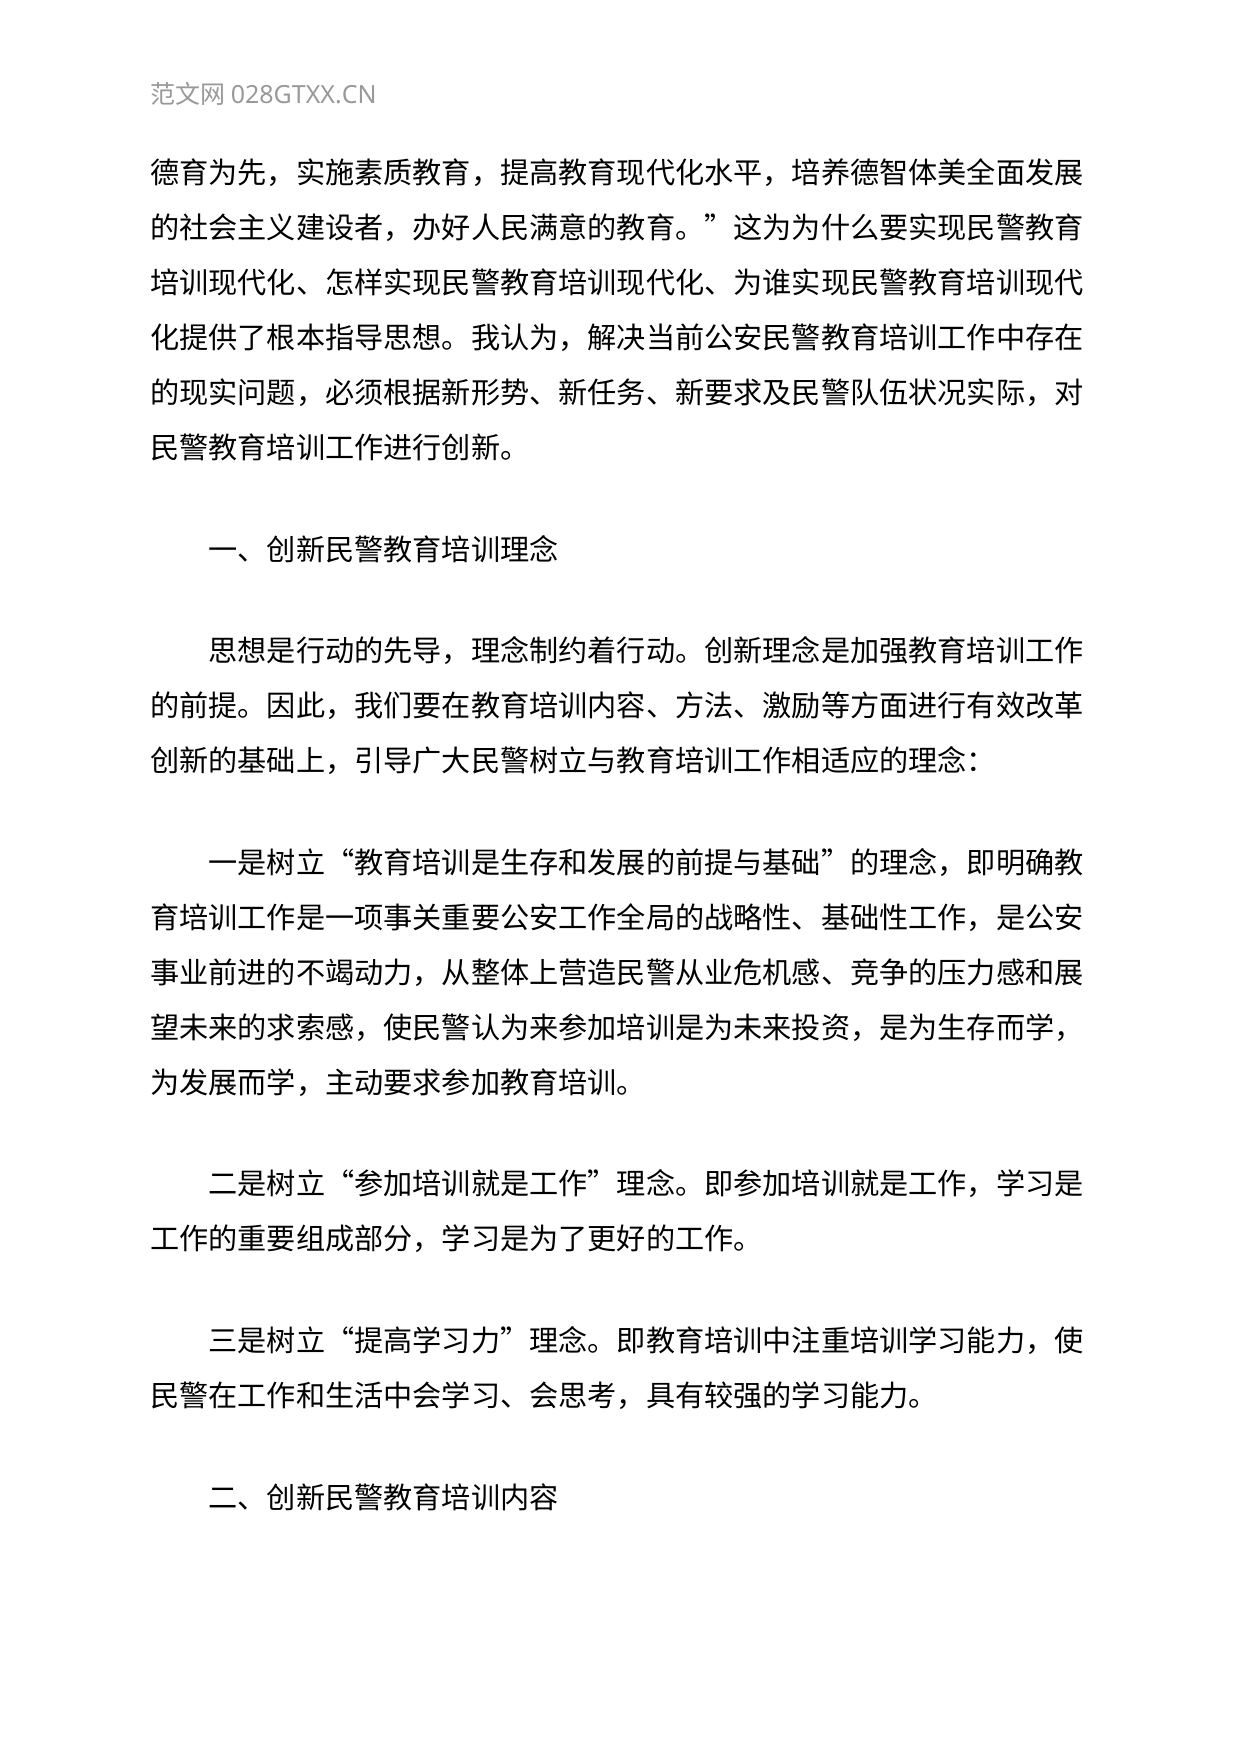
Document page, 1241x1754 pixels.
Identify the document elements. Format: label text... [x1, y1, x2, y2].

text 一、创新民警教育培训理念 [150, 526, 1090, 568]
text 三是树立“提高学习力”理念。即教育培训中注重培训学习能力，使民警在工作和生活中会学习、会思考，具有较强的学习能力。 [150, 1318, 1090, 1415]
text 思想是行动的先导，理念制约着行动。创新理念是加强教育培训工作的前提。因此，我们要在教育培训内容、方法、激励等方面进行有效改革创新的基础上，引导广大民警树立与教育培训工作相适应的理念： [150, 628, 1090, 780]
text 二、创新民警教育培训内容 [150, 1474, 1090, 1517]
text 二是树立“参加培训就是工作”理念。即参加培训就是工作，学习是工作的重要组成部分，学习是为了更好的工作。 [150, 1161, 1090, 1258]
text 一是树立“教育培训是生存和发展的前提与基础”的理念，即明确教育培训工作是一项事关重要公安工作全局的战略性、基础性工作，是公安事业前进的不竭动力，从整体上营造民警从业危机感、竞争的压力感和展望未来的求索感，使民警认为来参加培训是为未来投资，是为生存而学，为发展而学，主动要求参加教育培训。 [150, 839, 1090, 1101]
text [150, 150, 1090, 467]
